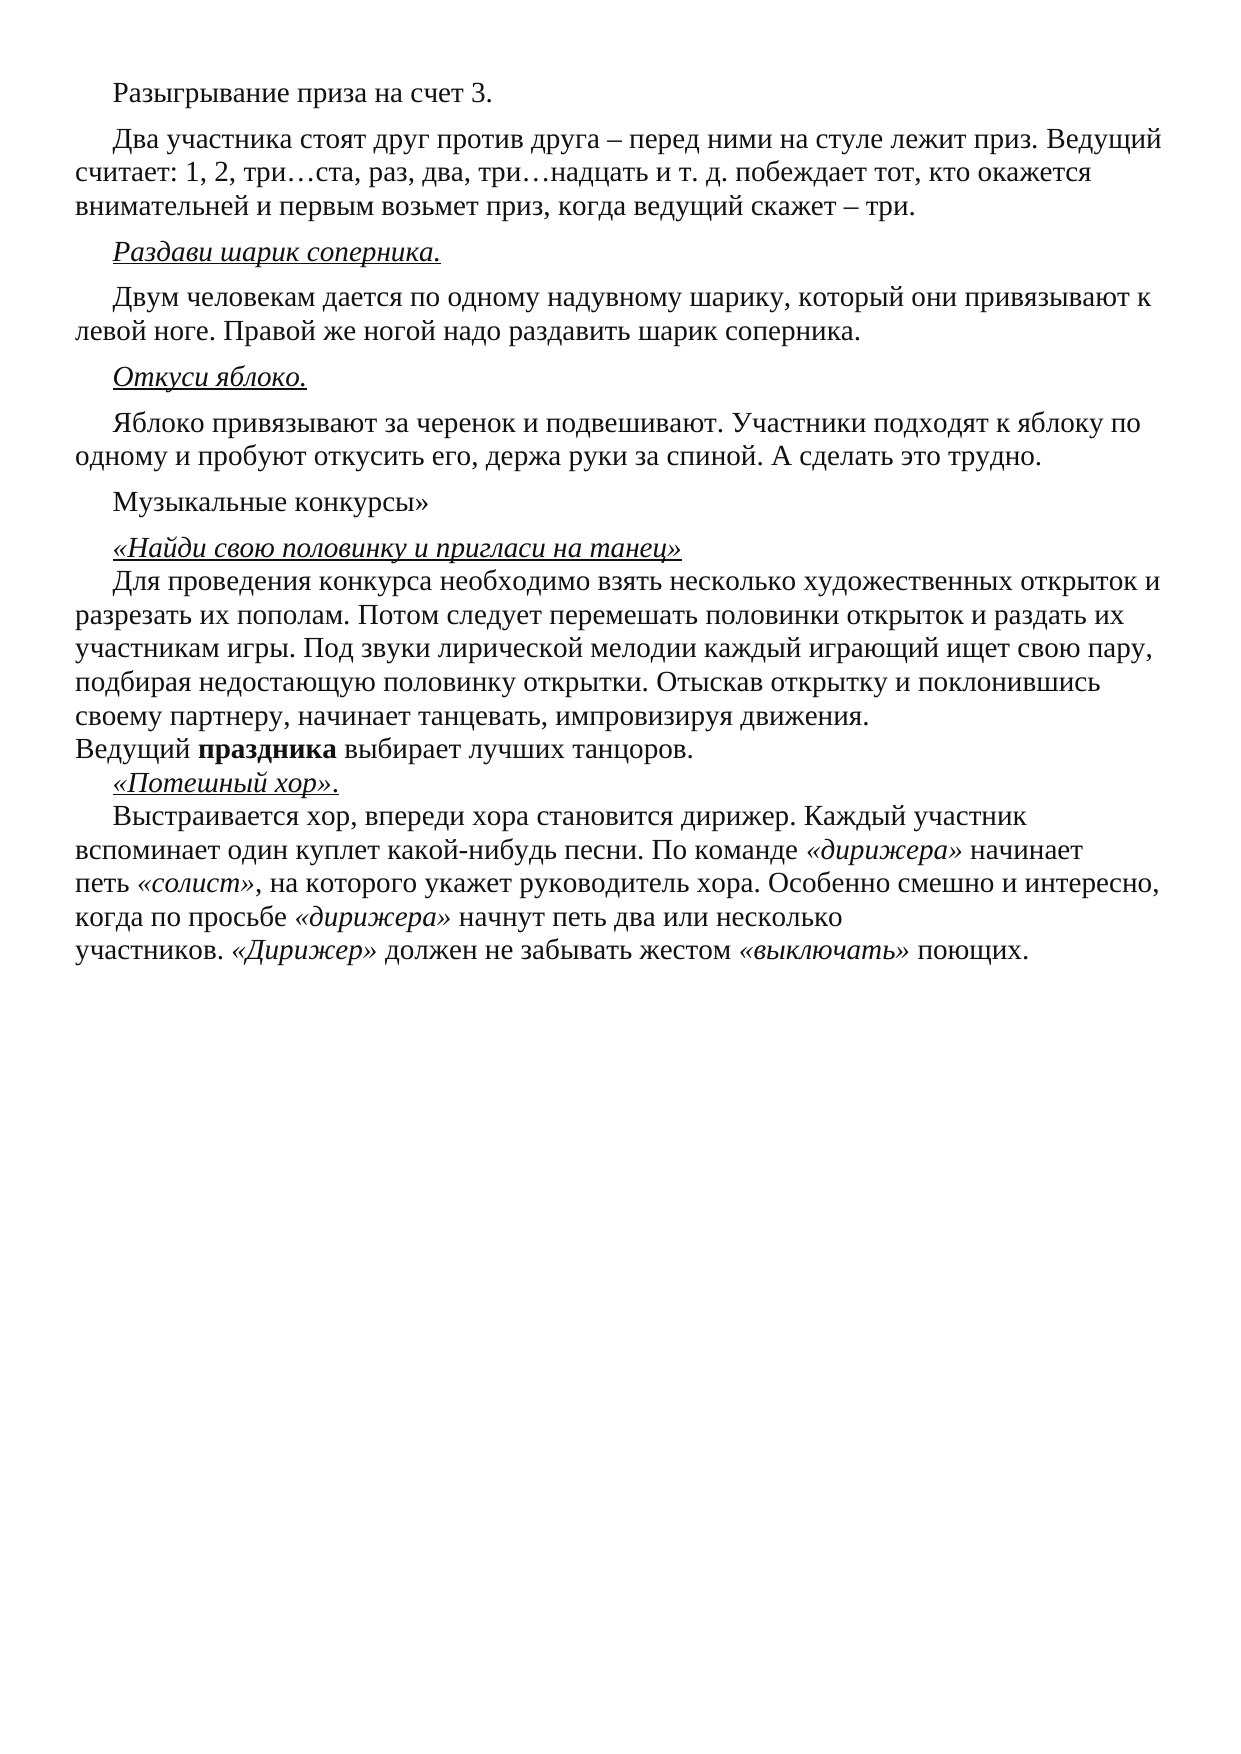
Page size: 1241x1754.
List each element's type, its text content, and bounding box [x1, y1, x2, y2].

text Музыкальные конкурсы» [75, 484, 1165, 518]
text Для проведения конкурса необходимо взять несколько художественных открыток и разрезать их пополам. Потом следует перемешать половинки открыток и раздать их участникам игры. Под звуки лирической мелодии каждый играющий ищет свою пару, подбирая недостающую половинку открытки. Отыскав открытку и поклонившись своему партнеру, начинает танцевать, импровизируя движения. Ведущий праздника выбирает лучших танцоров. [75, 563, 1165, 765]
text Раздави шарик соперника. [75, 234, 1165, 267]
text Яблоко привязывают за черенок и подвешивают. Участники подходят к яблоку по одному и пробуют откусить его, держа руки за спиной. А сделать это трудно. [75, 405, 1165, 472]
text «Потешный хор». [75, 765, 1165, 798]
text Двум человекам дается по одному надувному шарику, который они привязывают к левой ноге. Правой же ногой надо раздавить шарик соперника. [75, 279, 1165, 347]
text Откуси яблоко. [75, 359, 1165, 392]
text Два участника стоят друг против друга – перед ними на стуле лежит приз. Ведущий считает: 1, 2, три…ста, раз, два, три…надцать и т. д. побеждает тот, кто окажется внимательней и первым возьмет приз, когда ведущий скажет – три. [75, 121, 1165, 221]
text Выстраивается хор, впереди хора становится дирижер. Каждый участник вспоминает один куплет какой-нибудь песни. По команде «дирижера» начинает петь «солист», на которого укажет руководитель хора. Особенно смешно и интересно, когда по просьбе «дирижера» начнут петь два или несколько участников. «Дирижер» должен не забывать жестом «выключать» поющих. [75, 798, 1165, 966]
text Разыгрывание приза на счет 3. [75, 75, 1165, 108]
text «Найди свою половинку и пригласи на танец» [75, 530, 1165, 563]
